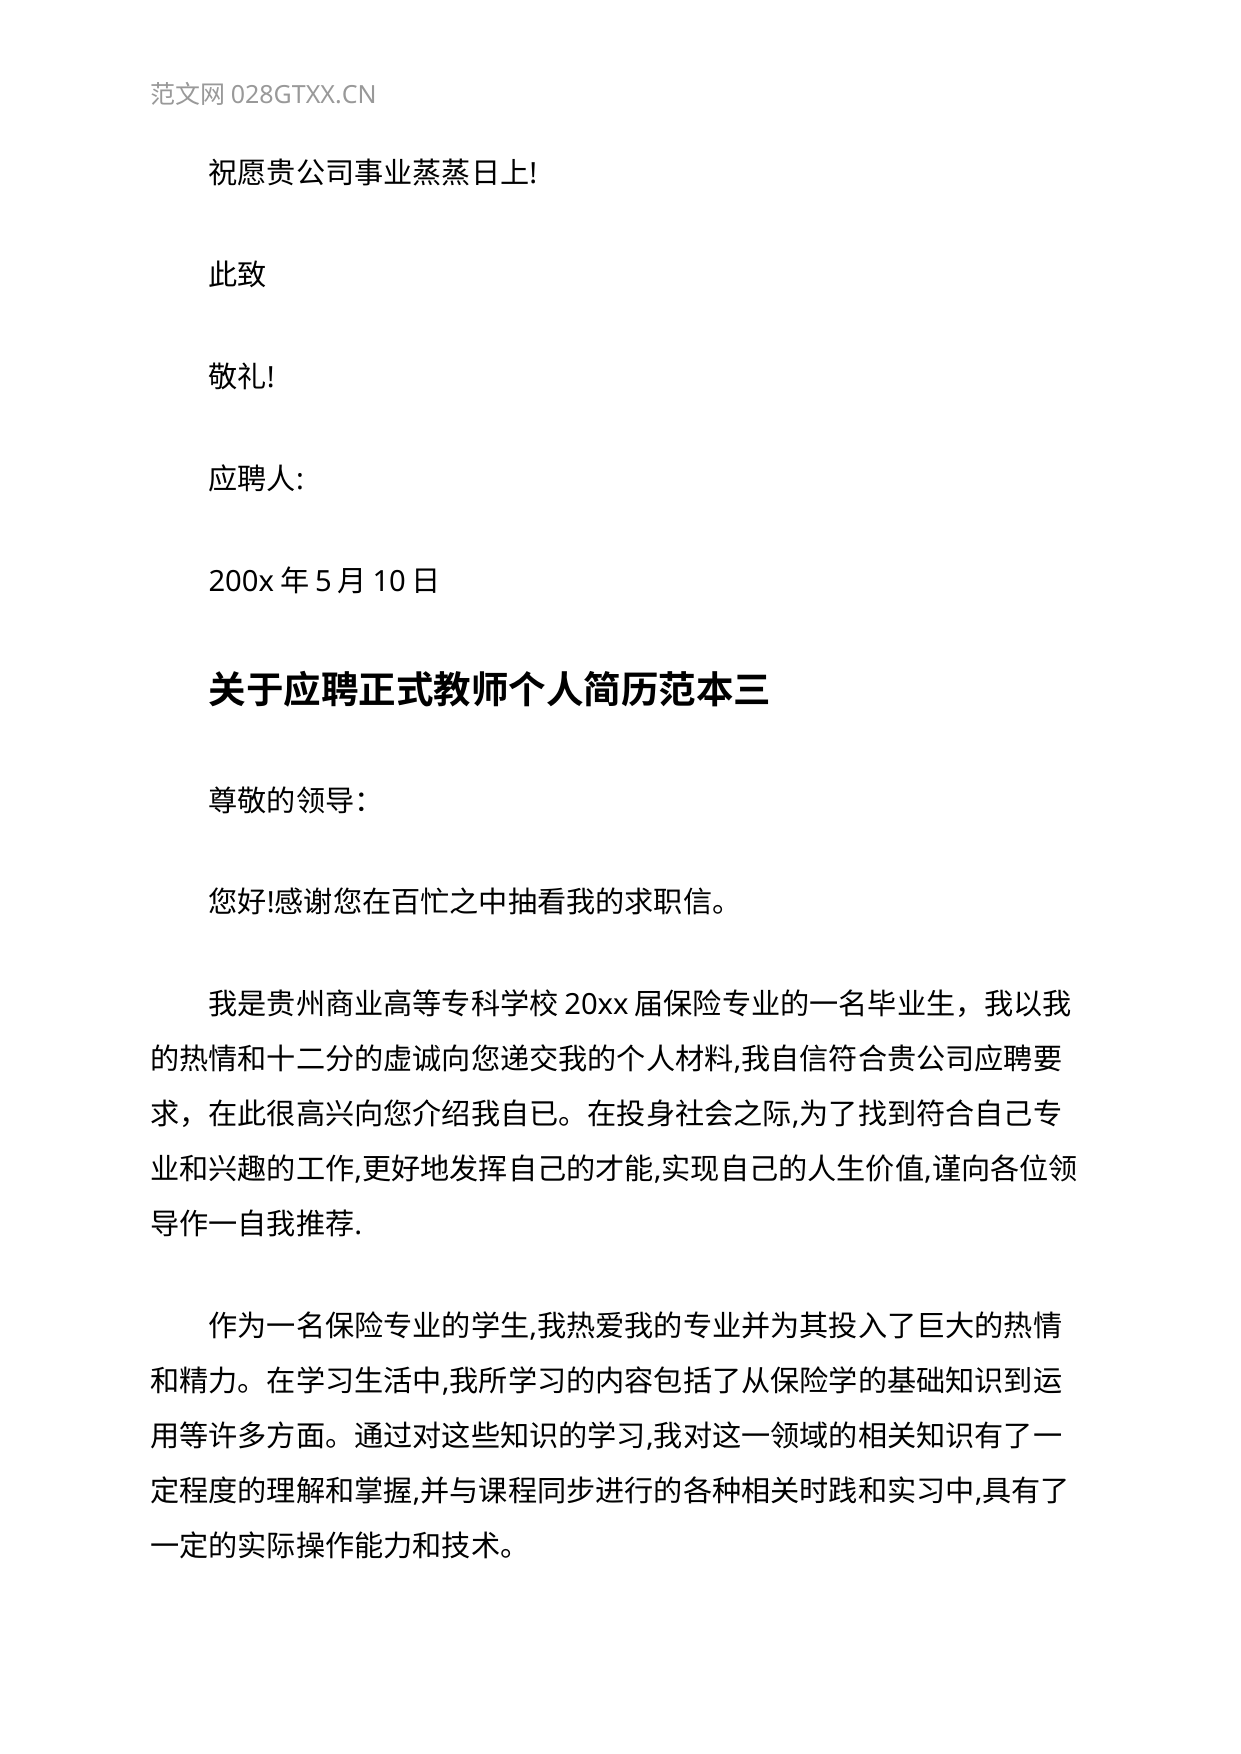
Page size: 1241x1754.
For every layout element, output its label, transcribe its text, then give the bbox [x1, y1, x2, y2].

text 尊敬的领导： [150, 777, 1090, 819]
text 我是贵州商业高等专科学校20xx届保险专业的一名毕业生，我以我的热情和十二分的虚诚向您递交我的个人材料,我自信符合贵公司应聘要求，在此很高兴向您介绍我自已。在投身社会之际,为了找到符合自己专业和兴趣的工作,更好地发挥自己的才能,实现自己的人生价值,谨向各位领导作一自我推荐. [150, 981, 1090, 1243]
text 作为一名保险专业的学生,我热爱我的专业并为其投入了巨大的热情和精力。在学习生活中,我所学习的内容包括了从保险学的基础知识到运用等许多方面。通过对这些知识的学习,我对这一领域的相关知识有了一定程度的理解和掌握,并与课程同步进行的各种相关时践和实习中,具有了一定的实际操作能力和技术。 [150, 1303, 1090, 1565]
text 此致 [150, 252, 1090, 294]
text 200x年5月10日 [150, 558, 1090, 600]
text 您好!感谢您在百忙之中抽看我的求职信。 [150, 879, 1090, 921]
text 敬礼! [150, 354, 1090, 396]
text 祝愿贵公司事业蒸蒸日上! [150, 150, 1090, 192]
text 关于应聘正式教师个人简历范本三 [150, 660, 1090, 714]
text 应聘人: [150, 456, 1090, 498]
